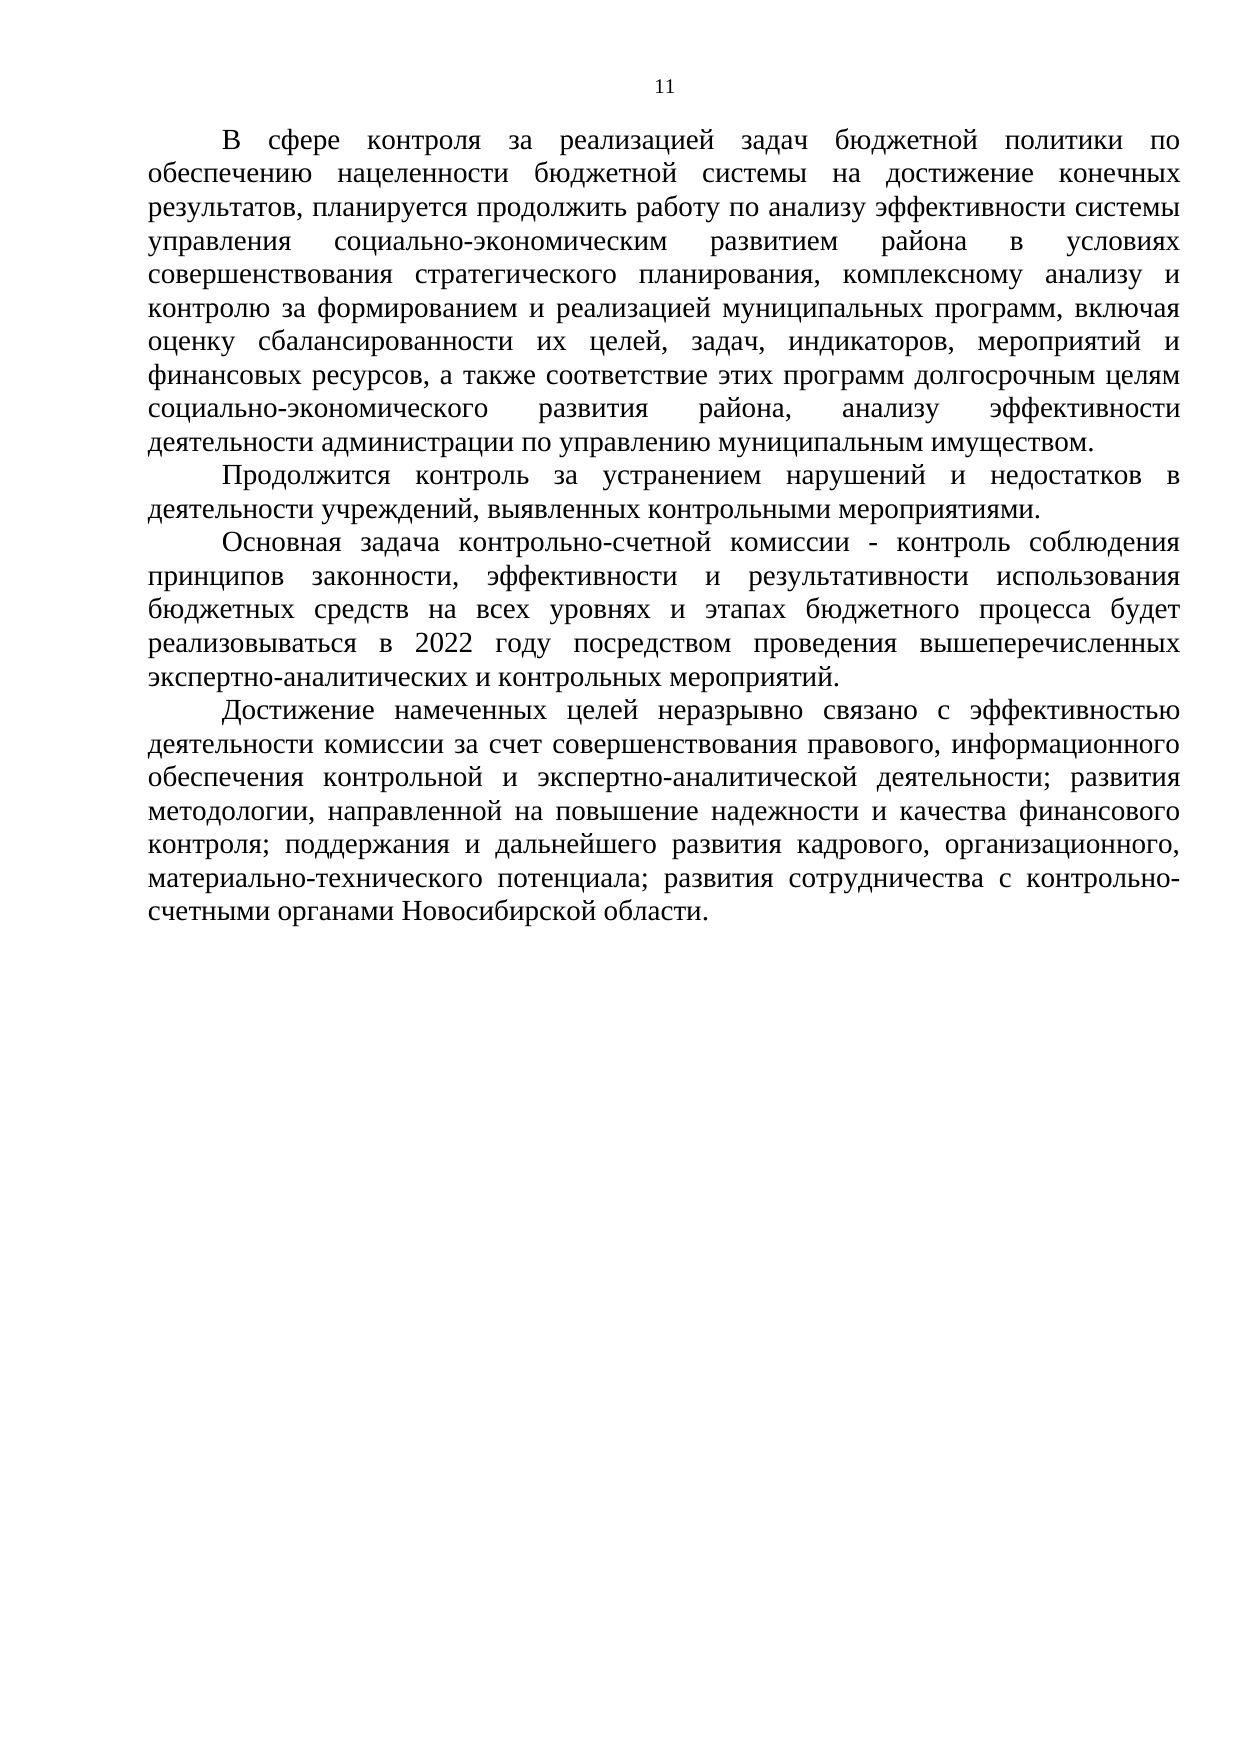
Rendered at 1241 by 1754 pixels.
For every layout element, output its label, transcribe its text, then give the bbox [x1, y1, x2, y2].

text Достижение намеченных целей неразрывно связано с эффективностью деятельности комиссии за счет совершенствования правового, информационного обеспечения контрольной и экспертно-аналитической деятельности; развития методологии, направленной на повышение надежности и качества финансового контроля; поддержания и дальнейшего развития кадрового, организационного, материально-технического потенциала; развития сотрудничества с контрольно-счетными органами Новосибирской области. [148, 692, 1181, 927]
text В сфере контроля за реализацией задач бюджетной политики по обеспечению нацеленности бюджетной системы на достижение конечных результатов, планируется продолжить работу по анализу эффективности системы управления социально-экономическим развитием района в условиях совершенствования стратегического планирования, комплексному анализу и контролю за формированием и реализацией муниципальных программ, включая оценку сбалансированности их целей, задач, индикаторов, мероприятий и финансовых ресурсов, а также соответствие этих программ долгосрочным целям социально-экономического развития района, анализу эффективности деятельности администрации по управлению муниципальным имуществом. [148, 122, 1181, 457]
text Основная задача контрольно-счетной комиссии - контроль соблюдения принципов законности, эффективности и результативности использования бюджетных средств на всех уровнях и этапах бюджетного процесса будет реализовываться в 2022 году посредством проведения вышеперечисленных экспертно-аналитических и контрольных мероприятий. [148, 524, 1181, 692]
text Продолжится контроль за устранением нарушений и недостатков в деятельности учреждений, выявленных контрольными мероприятиями. [148, 457, 1181, 524]
